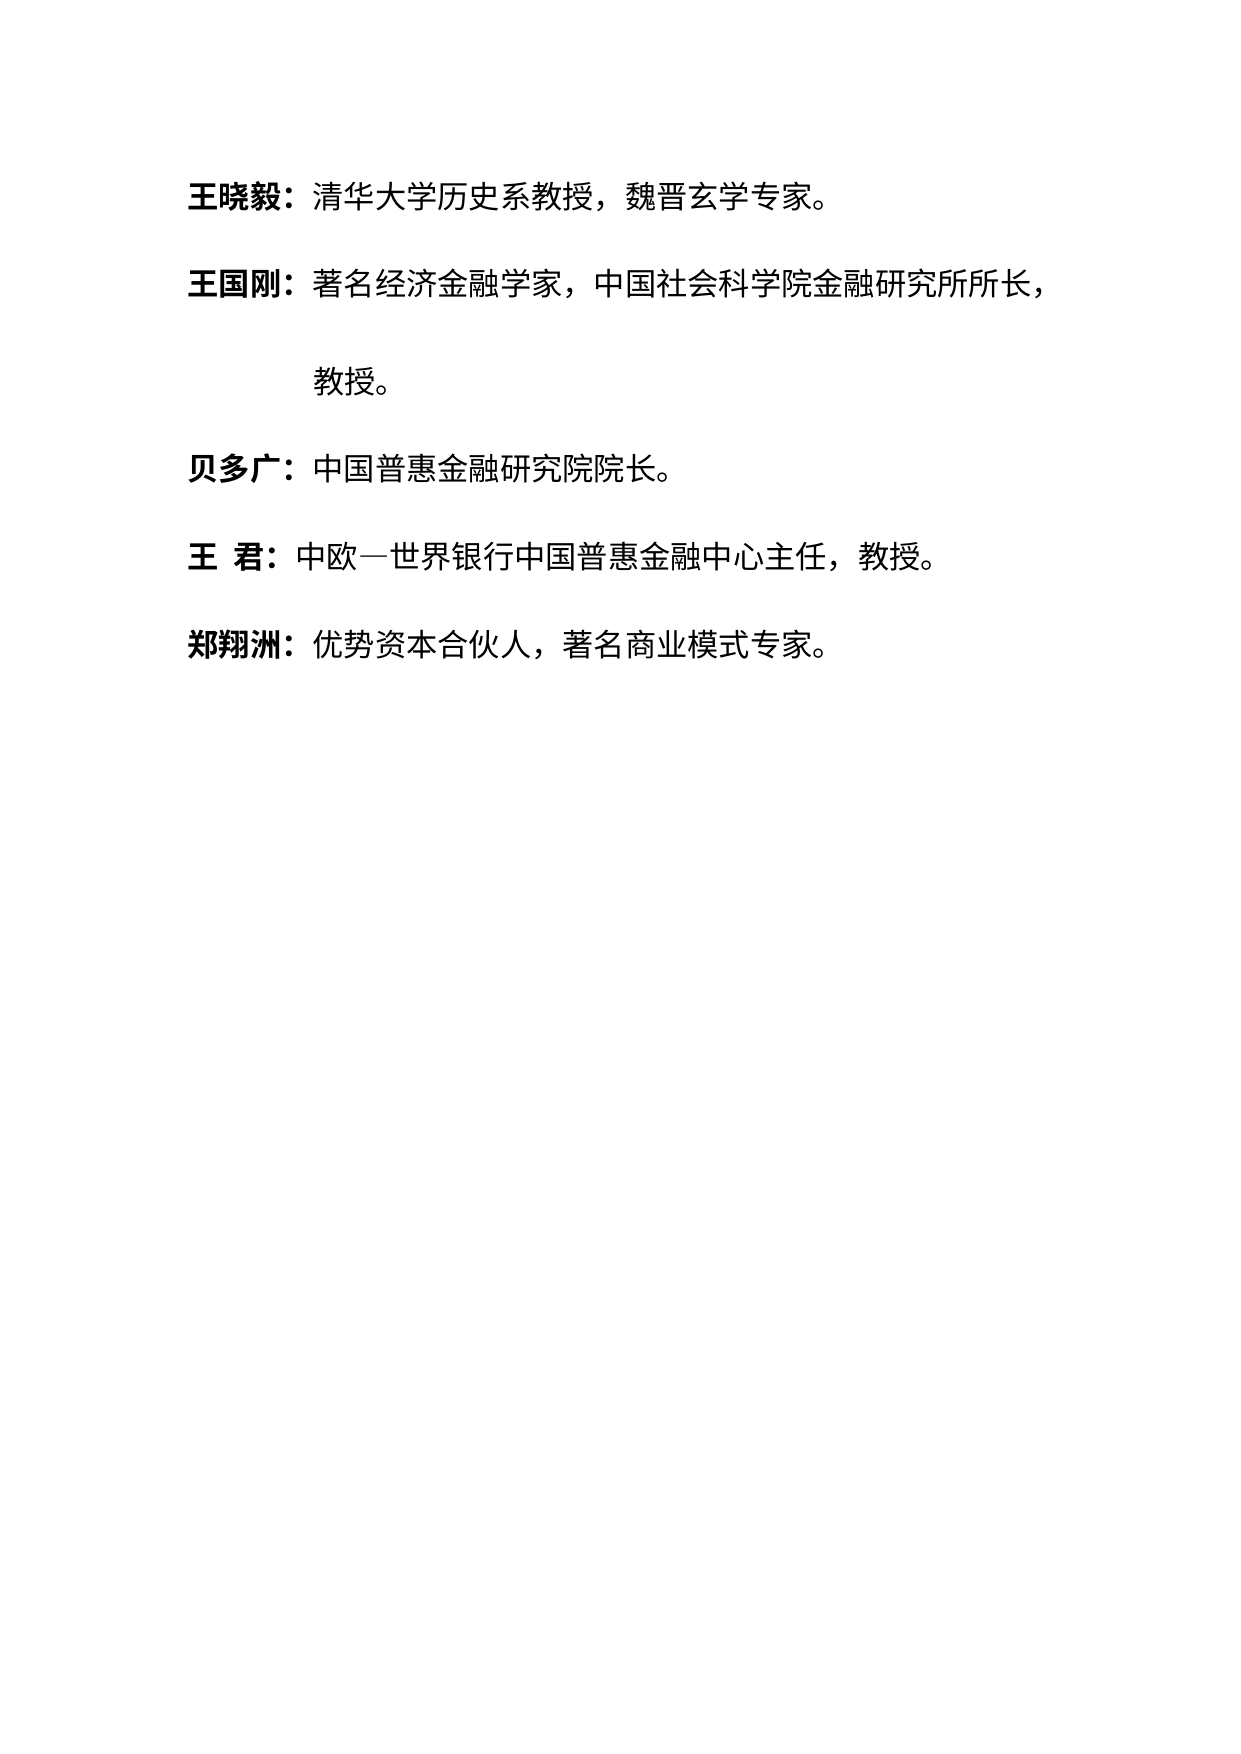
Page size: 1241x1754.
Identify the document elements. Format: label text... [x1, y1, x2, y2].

text 王 君：中欧—世界银行中国普惠金融中心主任，教授。 [187, 522, 1053, 587]
text 郑翔洲：优势资本合伙人，著名商业模式专家。 [187, 610, 1053, 675]
text 王国刚：著名经济金融学家，中国社会科学院金融研究所所长，教授。 [187, 249, 1053, 412]
text 王晓毅：清华大学历史系教授，魏晋玄学专家。 [187, 162, 1053, 227]
text 贝多广：中国普惠金融研究院院长。 [187, 435, 1053, 500]
